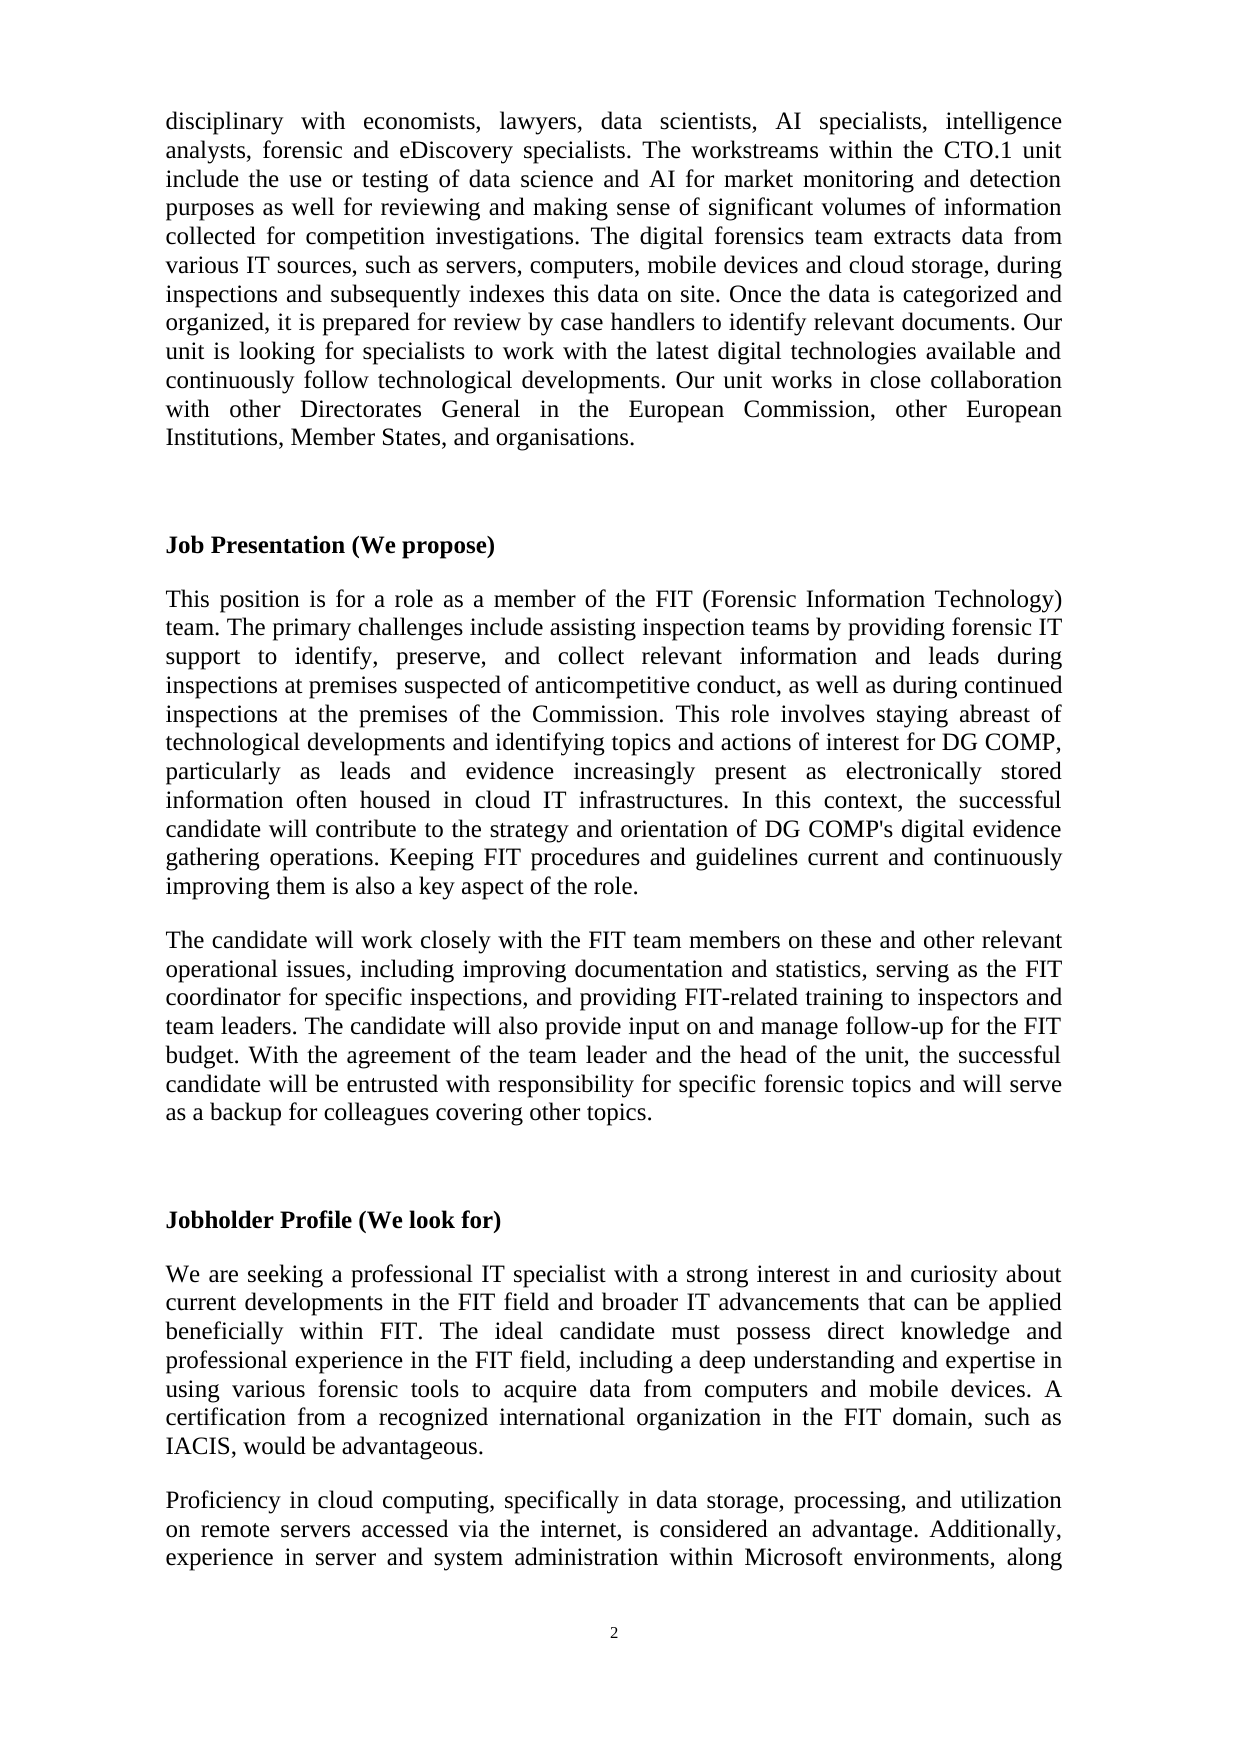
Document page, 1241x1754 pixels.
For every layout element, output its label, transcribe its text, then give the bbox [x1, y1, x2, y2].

list Jobholder Profile (We look for) [165, 1205, 1063, 1234]
list Job Presentation (We propose) [165, 530, 1063, 559]
